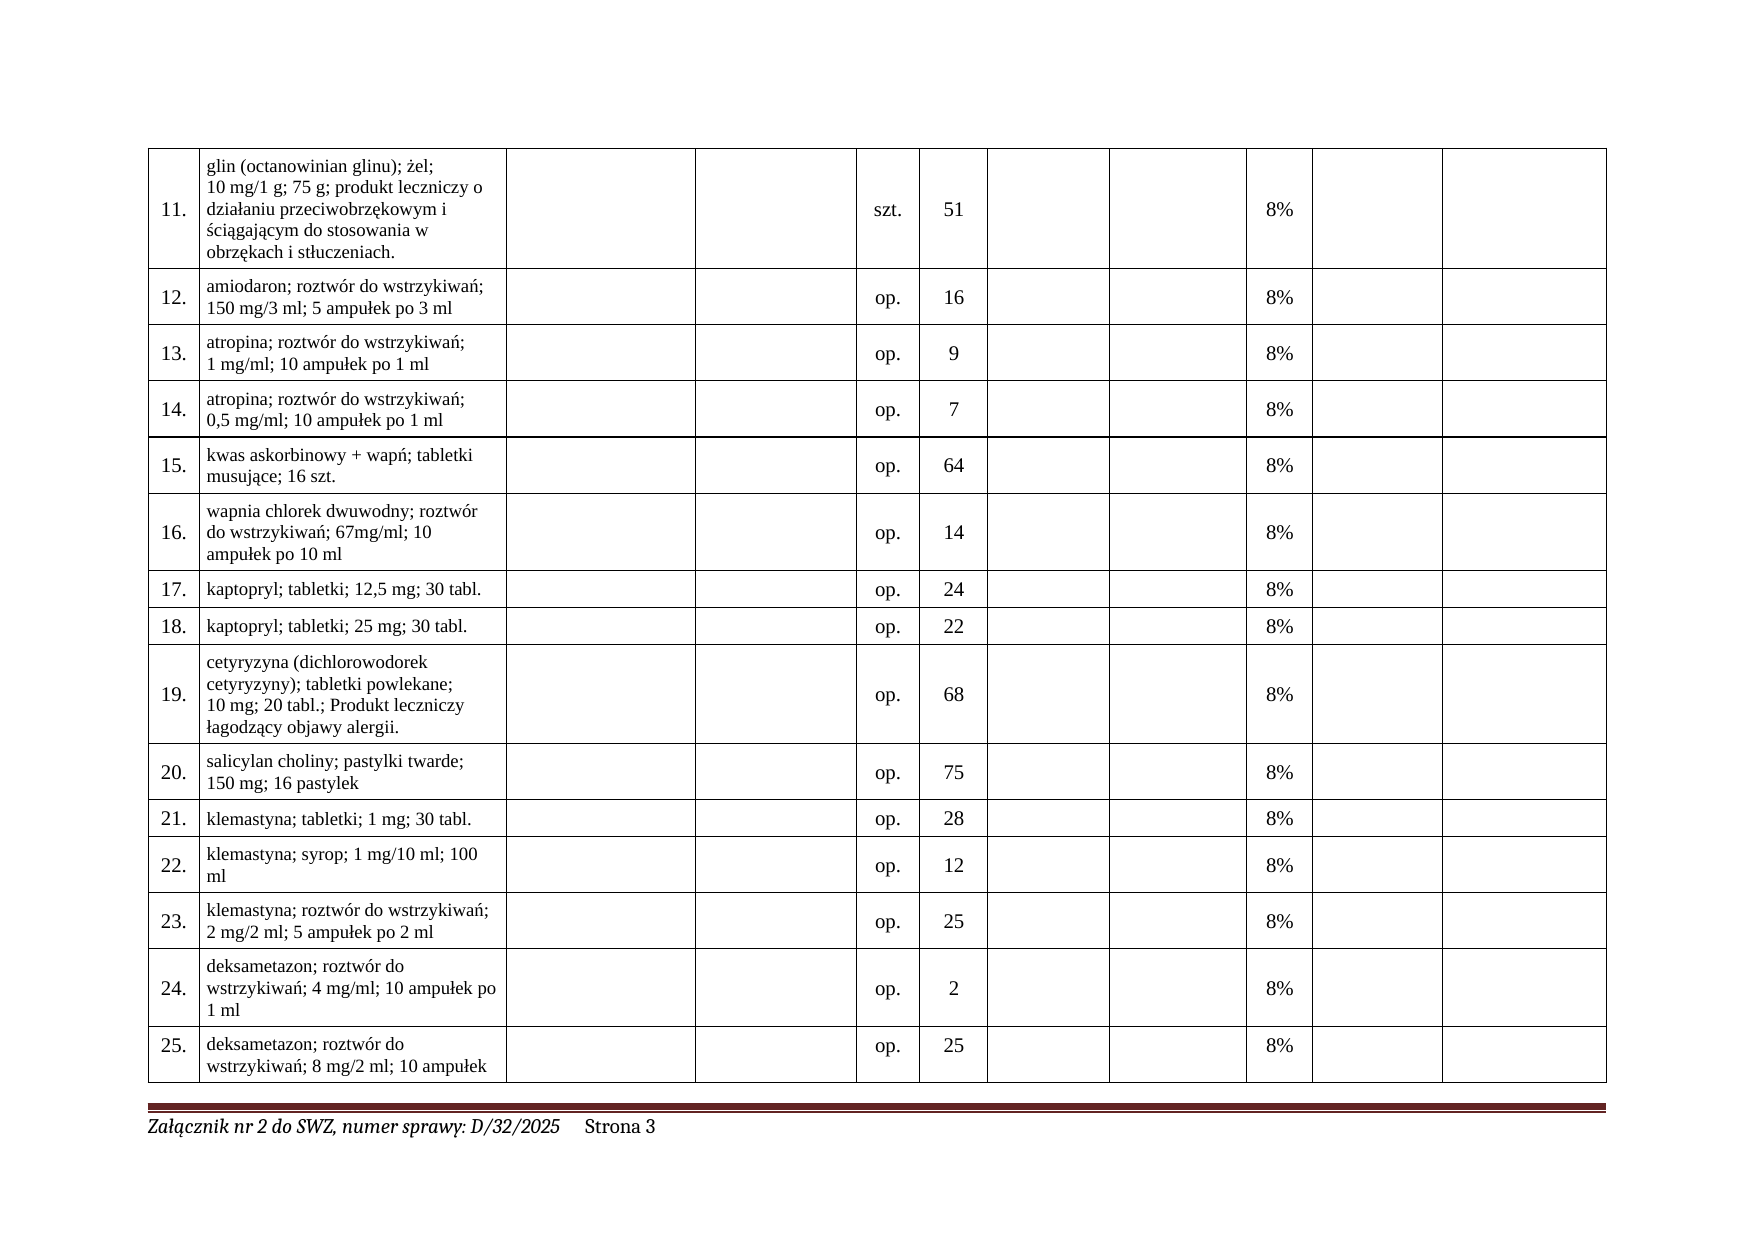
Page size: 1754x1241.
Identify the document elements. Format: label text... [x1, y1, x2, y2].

table_cell [507, 438, 695, 492]
table_cell 24. [149, 949, 199, 1026]
table_cell 8% [1247, 381, 1312, 436]
table_cell [696, 837, 856, 892]
table_cell amiodaron; roztwór do wstrzykiwań; 150 mg/3 ml; 5 ampułek po 3 ml [200, 269, 506, 324]
table_cell 24 [920, 571, 987, 607]
table_cell [1110, 949, 1246, 1026]
table_cell [1110, 744, 1246, 799]
table_cell op. [857, 1027, 919, 1082]
table_cell [1110, 571, 1246, 607]
table_cell [988, 744, 1109, 799]
table_cell [1110, 269, 1246, 324]
table_cell op. [857, 893, 919, 948]
table_cell op. [857, 325, 919, 380]
table_cell [1443, 438, 1606, 492]
table_cell 8% [1247, 269, 1312, 324]
table_cell [1110, 893, 1246, 948]
table_cell 8% [1247, 800, 1312, 836]
table_cell 16. [149, 494, 199, 570]
table_cell [1313, 269, 1442, 324]
table_cell [1443, 494, 1606, 570]
table_cell 18. [149, 608, 199, 644]
table_cell [988, 571, 1109, 607]
table_cell [988, 645, 1109, 743]
table_cell [1313, 325, 1442, 380]
table_cell op. [857, 744, 919, 799]
table_cell [1313, 571, 1442, 607]
table_cell [696, 800, 856, 836]
table_cell [1443, 381, 1606, 436]
table_cell 21. [149, 800, 199, 836]
table_cell [507, 571, 695, 607]
table_cell [1313, 800, 1442, 836]
table_cell 11. [149, 149, 199, 268]
table_cell [696, 645, 856, 743]
table_cell [1443, 800, 1606, 836]
table_cell 12. [149, 269, 199, 324]
table_cell op. [857, 494, 919, 570]
table_cell [1443, 571, 1606, 607]
table_cell [696, 949, 856, 1026]
table_cell [1110, 494, 1246, 570]
table_cell [1110, 381, 1246, 436]
table_cell 8% [1247, 608, 1312, 644]
table_cell 12 [920, 837, 987, 892]
table_cell [988, 149, 1109, 268]
table_cell [1313, 645, 1442, 743]
table_cell [1313, 381, 1442, 436]
table_cell [507, 494, 695, 570]
table_cell kaptopryl; tabletki; 12,5 mg; 30 tabl. [200, 571, 506, 607]
table_cell salicylan choliny; pastylki twarde; 150 mg; 16 pastylek [200, 744, 506, 799]
table_cell kaptopryl; tabletki; 25 mg; 30 tabl. [200, 608, 506, 644]
table_cell [507, 949, 695, 1026]
table_cell [507, 381, 695, 436]
table_cell [696, 744, 856, 799]
table_cell 51 [920, 149, 987, 268]
table_cell [1110, 149, 1246, 268]
table_cell 25 [920, 893, 987, 948]
table_cell [507, 893, 695, 948]
table_cell [1443, 325, 1606, 380]
table_cell [1313, 744, 1442, 799]
table_cell [988, 269, 1109, 324]
table_cell atropina; roztwór do wstrzykiwań; 1 mg/ml; 10 ampułek po 1 ml [200, 325, 506, 380]
table_cell 14. [149, 381, 199, 436]
table_cell 68 [920, 645, 987, 743]
table_cell 8% [1247, 837, 1312, 892]
table_cell [1313, 1027, 1442, 1082]
table_cell atropina; roztwór do wstrzykiwań; 0,5 mg/ml; 10 ampułek po 1 ml [200, 381, 506, 436]
table_cell 8% [1247, 494, 1312, 570]
table_cell 75 [920, 744, 987, 799]
table_cell 9 [920, 325, 987, 380]
table_cell [1313, 438, 1442, 492]
table_cell [988, 893, 1109, 948]
table_cell [988, 608, 1109, 644]
table_cell [988, 381, 1109, 436]
table_cell [988, 325, 1109, 380]
table_cell [1443, 1027, 1606, 1082]
table_cell [1110, 608, 1246, 644]
table_cell 17. [149, 571, 199, 607]
table_cell glin (octanowinian glinu); żel; 10 mg/1 g; 75 g; produkt leczniczy o działaniu przeciwobrzękowym i ściągającym do stosowania w obrzękach i stłuczeniach. [200, 149, 506, 268]
table_cell [507, 800, 695, 836]
table_cell [1443, 837, 1606, 892]
table_cell [1313, 608, 1442, 644]
table_cell [988, 949, 1109, 1026]
table_cell [507, 837, 695, 892]
table_cell [507, 325, 695, 380]
table_cell 8% [1247, 645, 1312, 743]
table_cell [507, 149, 695, 268]
table_cell 8% [1247, 744, 1312, 799]
table_cell [988, 494, 1109, 570]
table_cell [1313, 149, 1442, 268]
table_cell klemastyna; tabletki; 1 mg; 30 tabl. [200, 800, 506, 836]
table_cell [1313, 893, 1442, 948]
table_cell [1443, 608, 1606, 644]
table_cell [1110, 438, 1246, 492]
table_cell [696, 381, 856, 436]
table_cell [1110, 645, 1246, 743]
table_cell 8% [1247, 325, 1312, 380]
table_cell klemastyna; syrop; 1 mg/10 ml; 100 ml [200, 837, 506, 892]
table_cell [1110, 800, 1246, 836]
table_cell op. [857, 571, 919, 607]
table_cell 22 [920, 608, 987, 644]
table_cell [988, 438, 1109, 492]
table_cell [696, 325, 856, 380]
table_cell kwas askorbinowy + wapń; tabletki musujące; 16 szt. [200, 438, 506, 492]
table_cell 23. [149, 893, 199, 948]
table_cell [1443, 645, 1606, 743]
table_cell 8% [1247, 1027, 1312, 1082]
table_cell wapnia chlorek dwuwodny; roztwór do wstrzykiwań; 67mg/ml; 10 ampułek po 10 ml [200, 494, 506, 570]
table_cell 28 [920, 800, 987, 836]
table_cell 8% [1247, 149, 1312, 268]
table_cell [1443, 949, 1606, 1026]
table_cell [1313, 837, 1442, 892]
table_cell [988, 1027, 1109, 1082]
table_cell 19. [149, 645, 199, 743]
table_cell 22. [149, 837, 199, 892]
table_cell 25. [149, 1027, 199, 1082]
table_cell [696, 494, 856, 570]
table_cell op. [857, 645, 919, 743]
table_cell 8% [1247, 949, 1312, 1026]
table_cell [988, 800, 1109, 836]
table_cell 2 [920, 949, 987, 1026]
table_cell [1443, 149, 1606, 268]
table_cell [696, 571, 856, 607]
table_cell [988, 837, 1109, 892]
table_cell [696, 269, 856, 324]
table_cell op. [857, 381, 919, 436]
table_cell [1110, 325, 1246, 380]
table_cell [1313, 494, 1442, 570]
table_cell [1110, 837, 1246, 892]
table_cell [696, 1027, 856, 1082]
table_cell [696, 608, 856, 644]
table_cell op. [857, 800, 919, 836]
table_cell 8% [1247, 438, 1312, 492]
table_cell 20. [149, 744, 199, 799]
table_cell [696, 438, 856, 492]
table_cell op. [857, 949, 919, 1026]
table_cell 8% [1247, 571, 1312, 607]
table_cell [507, 269, 695, 324]
table_cell op. [857, 608, 919, 644]
table_cell op. [857, 269, 919, 324]
table_cell [507, 645, 695, 743]
table_cell op. [857, 438, 919, 492]
table_cell [696, 893, 856, 948]
table_cell 7 [920, 381, 987, 436]
table_cell [1443, 269, 1606, 324]
table_cell [507, 744, 695, 799]
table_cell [200, 1027, 506, 1082]
table_cell 64 [920, 438, 987, 492]
table_cell [507, 608, 695, 644]
table_cell 16 [920, 269, 987, 324]
table_cell [1110, 1027, 1246, 1082]
table_cell 8% [1247, 893, 1312, 948]
table_cell 25 [920, 1027, 987, 1082]
table_cell [1443, 744, 1606, 799]
table_cell 13. [149, 325, 199, 380]
table_cell 15. [149, 438, 199, 492]
table_cell 14 [920, 494, 987, 570]
table_cell [507, 1027, 695, 1082]
table_cell [1313, 949, 1442, 1026]
table_cell [696, 149, 856, 268]
table_cell cetyryzyna (dichlorowodorek cetyryzyny); tabletki powlekane; 10 mg; 20 tabl.; Produkt leczniczy łagodzący objawy alergii. [200, 645, 506, 743]
table_cell szt. [857, 149, 919, 268]
table_cell [1443, 893, 1606, 948]
table_cell op. [857, 837, 919, 892]
table_cell deksametazon; roztwór do wstrzykiwań; 4 mg/ml; 10 ampułek po 1 ml [200, 949, 506, 1026]
table_cell klemastyna; roztwór do wstrzykiwań; 2 mg/2 ml; 5 ampułek po 2 ml [200, 893, 506, 948]
